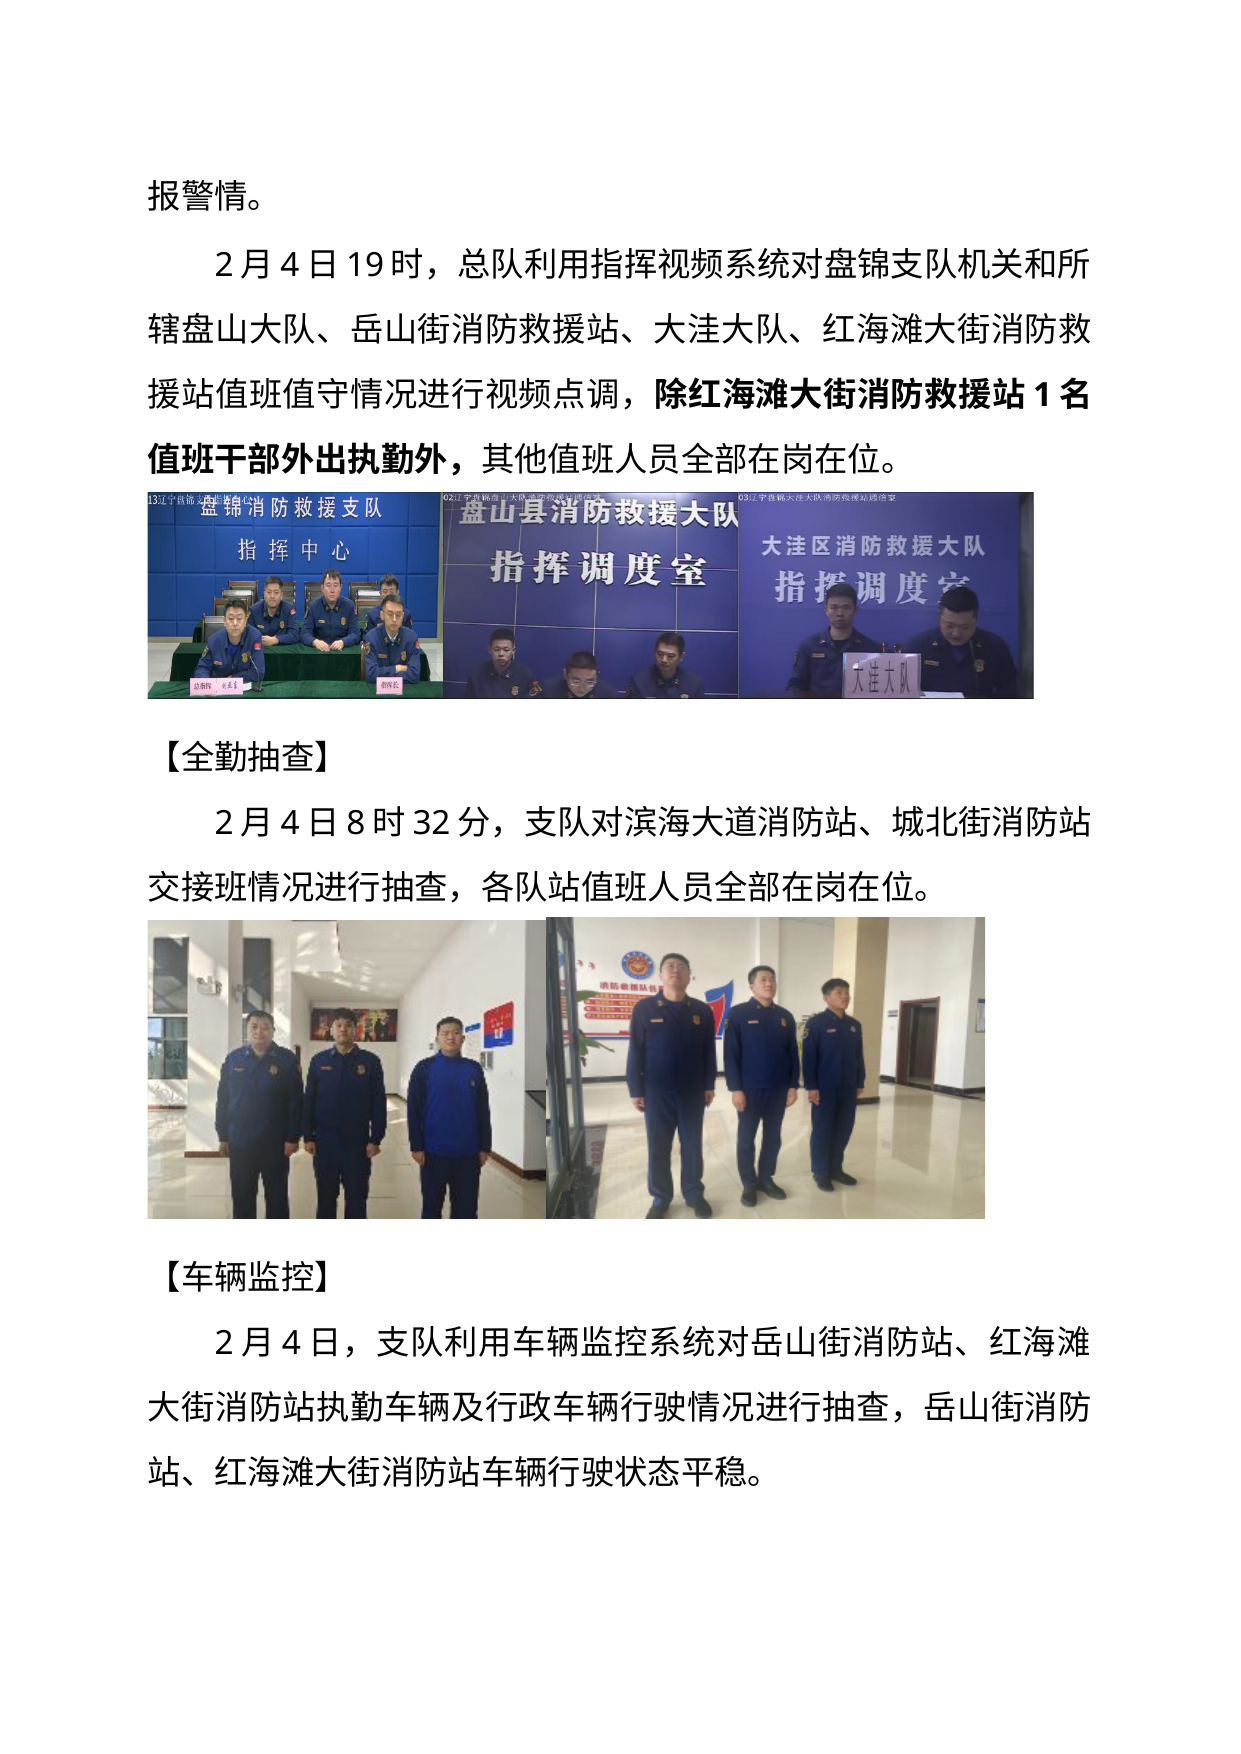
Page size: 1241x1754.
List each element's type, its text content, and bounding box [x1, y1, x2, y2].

picture [147, 492, 1034, 699]
text 【全勤抽查】 [148, 722, 1092, 787]
text 2月4日，支队利用车辆监控系统对岳山街消防站、红海滩大街消防站执勤车辆及行政车辆行驶情况进行抽查，岳山街消防站、红海滩大街消防站车辆行驶状态平稳。 [148, 1307, 1092, 1502]
picture [147, 917, 986, 1219]
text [148, 162, 1092, 227]
text 【车辆监控】 [148, 1242, 1092, 1307]
text 2月4日8时32分，支队对滨海大道消防站、城北街消防站交接班情况进行抽查，各队站值班人员全部在岗在位。 [148, 787, 1092, 917]
text 2月4日19时，总队利用指挥视频系统对盘锦支队机关和所辖盘山大队、岳山街消防救援站、大洼大队、红海滩大街消防救援站值班值守情况进行视频点调，除红海滩大街消防救援站1名值班干部外出执勤外，其他值班人员全部在岗在位。 [148, 229, 1092, 489]
